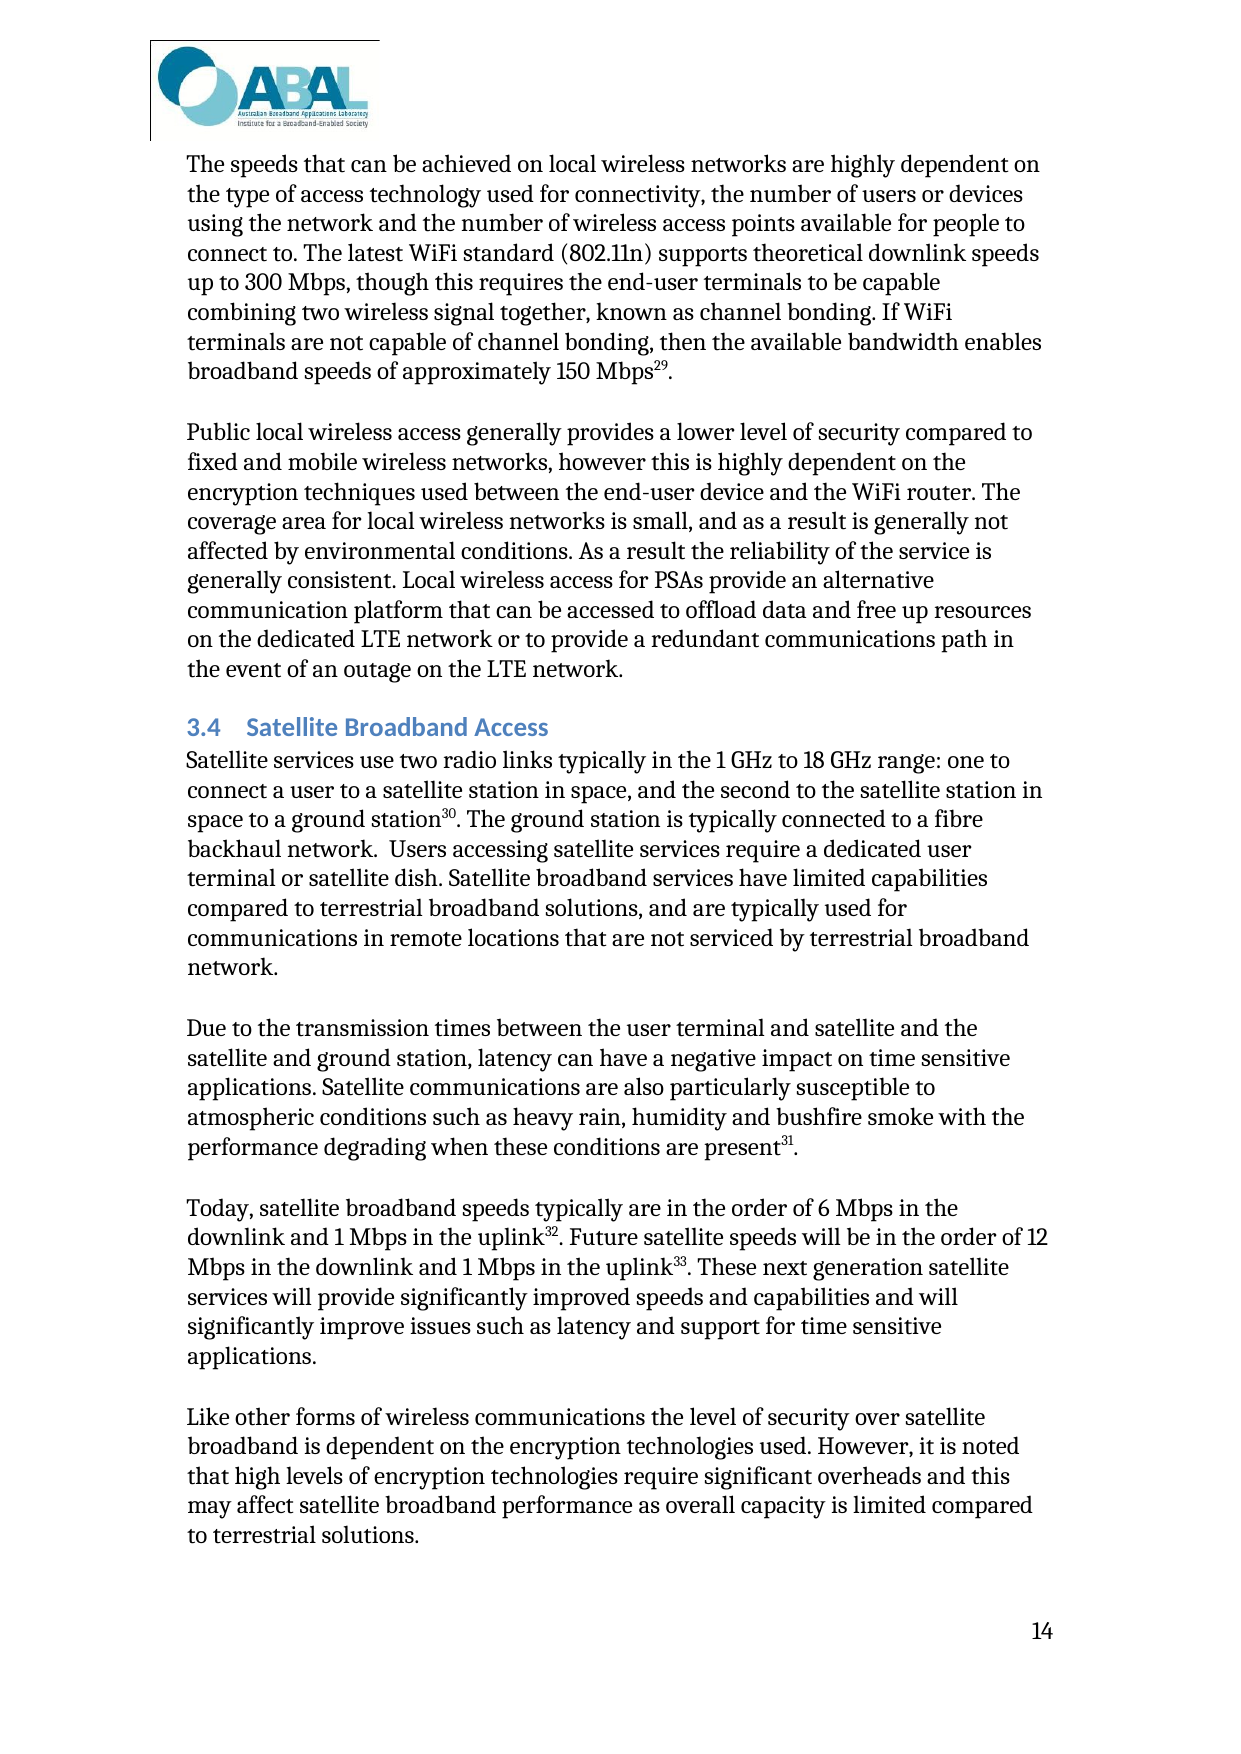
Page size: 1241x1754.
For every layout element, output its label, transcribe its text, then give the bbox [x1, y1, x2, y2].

subtitle Satellite Broadband Access [186, 710, 1063, 743]
text The speeds that can be achieved on local wireless networks are highly dependent on the type of access technology used for connectivity, the number of users or devices using the network and the number of wireless access points available for people to connect to. The latest WiFi standard (802.11n) supports theoretical downlink speeds up to 300 Mbps, though this requires the end-user terminals to be capable combining two wireless signal together, known as channel bonding. If WiFi terminals are not capable of channel bonding, then the available bandwidth enables broadband speeds of approximately 150 Mbps29. [186, 150, 1052, 386]
text Satellite services use two radio links typically in the 1 GHz to 18 GHz range: one to connect a user to a satellite station in space, and the second to the satellite station in space to a ground station30. The ground station is typically connected to a fibre backhaul network. Users accessing satellite services require a dedicated user terminal or satellite dish. Satellite broadband services have limited capabilities compared to terrestrial broadband solutions, and are typically used for communications in remote locations that are not serviced by terrestrial broadband network. [186, 746, 1052, 982]
picture [150, 40, 380, 141]
text Due to the transmission times between the user terminal and satellite and the satellite and ground station, latency can have a negative impact on time sensitive applications. Satellite communications are also particularly susceptible to atmospheric conditions such as heavy rain, humidity and bushfire smoke with the performance degrading when these conditions are present31. [186, 1014, 1052, 1161]
text Today, satellite broadband speeds typically are in the order of 6 Mbps in the downlink and 1 Mbps in the uplink32. Future satellite speeds will be in the order of 12 Mbps in the downlink and 1 Mbps in the uplink33. These next generation satellite services will provide significantly improved speeds and capabilities and will significantly improve issues such as latency and support for time sensitive applications. [186, 1194, 1052, 1370]
text Like other forms of wireless communications the level of security over satellite broadband is dependent on the encryption technologies used. However, it is noted that high levels of encryption technologies require significant overheads and this may affect satellite broadband performance as overall capacity is limited compared to terrestrial solutions. [186, 1403, 1052, 1550]
text Public local wireless access generally provides a lower level of security compared to fixed and mobile wireless networks, however this is highly dependent on the encryption techniques used between the end-user device and the WiFi router. The coverage area for local wireless networks is small, and as a result is generally not affected by environmental conditions. As a result the reliability of the service is generally consistent. Local wireless access for PSAs provide an alternative communication platform that can be accessed to offload data and free up resources on the dedicated LTE network or to provide a redundant communications path in the event of an outage on the LTE network. [186, 418, 1052, 684]
